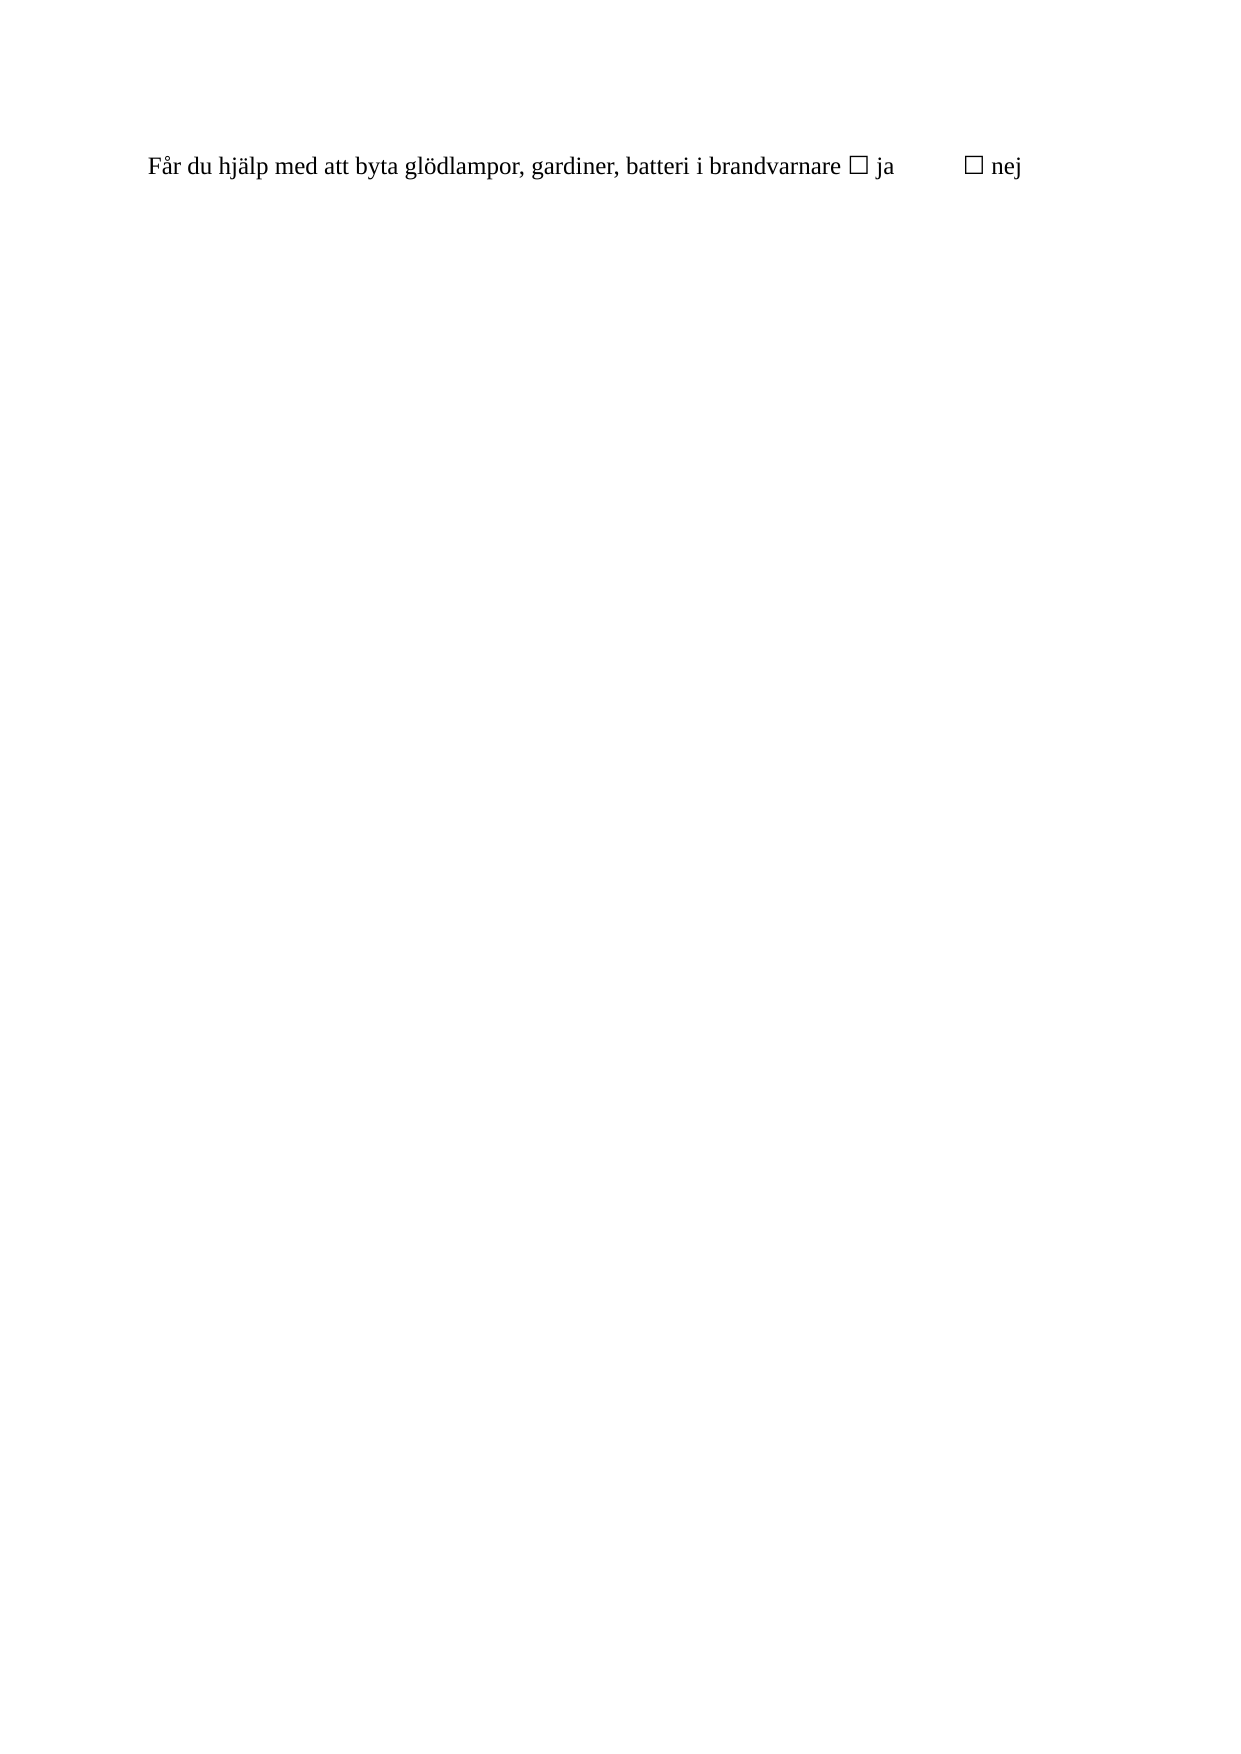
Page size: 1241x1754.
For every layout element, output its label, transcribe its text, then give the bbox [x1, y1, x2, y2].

text Får du hjälp med att byta glödlampor, gardiner, batteri i brandvarnare ja nej [148, 148, 1093, 182]
